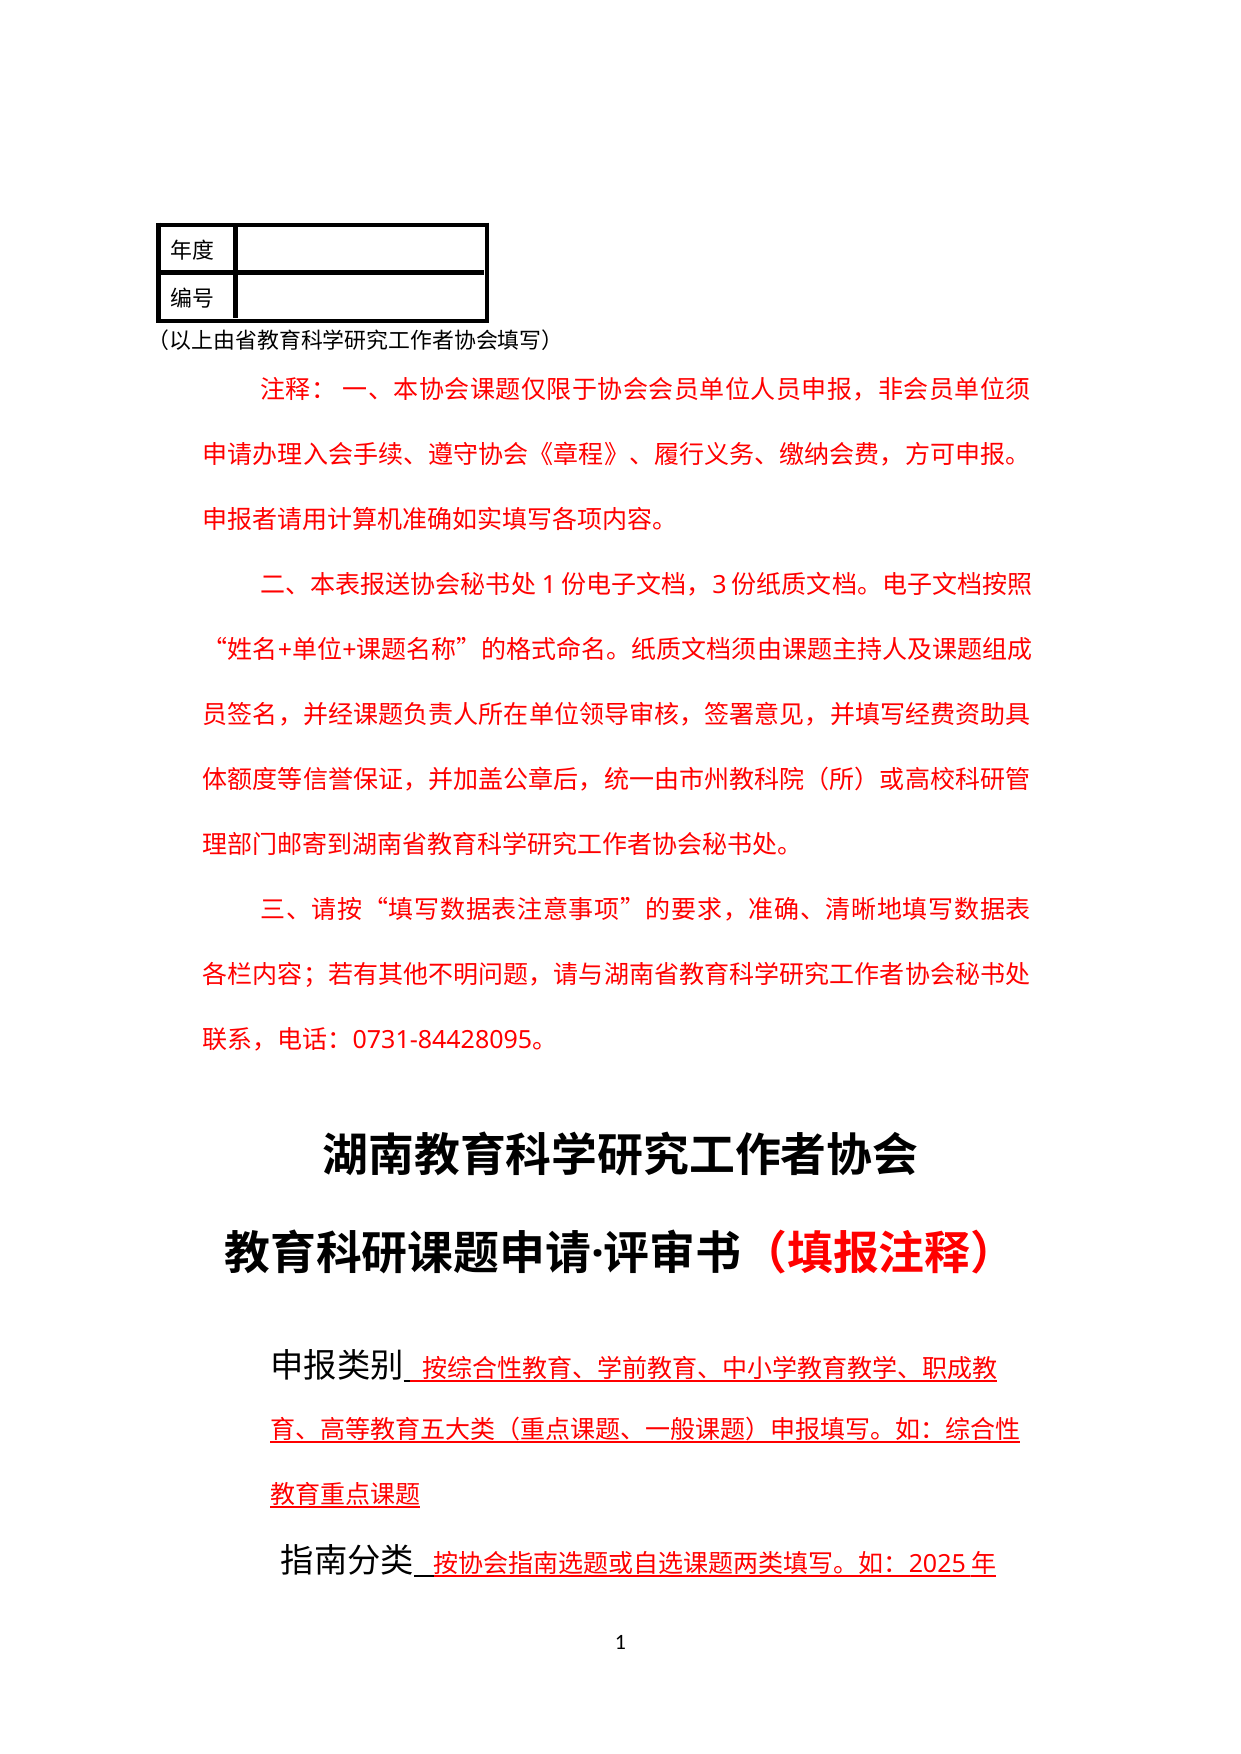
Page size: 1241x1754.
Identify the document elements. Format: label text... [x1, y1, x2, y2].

text 教育科研课题申请·评审书（填报注释） [148, 1201, 1092, 1298]
table_header 年度 [161, 227, 233, 270]
text 二、本表报送协会秘书处1份电子文档，3份纸质文档。电子文档按照“姓名+单位+课题名称”的格式命名。纸质文档须由课题主持人及课题组成员签名，并经课题负责人所在单位领导审核，签署意见，并填写经费资助具体额度等信誉保证，并加盖公章后，统一由市州教科院（所）或高校科研管理部门邮寄到湖南省教育科学研究工作者协会秘书处。 [202, 551, 1033, 876]
text 教育重点课题 [270, 1461, 1022, 1526]
table_cell 编号 [161, 275, 233, 318]
text 指南分类 按协会指南选题或自选课题两类填写。如：2025年 [281, 1526, 1027, 1591]
table_header [238, 227, 485, 270]
text 育、高等教育五大类（重点课题、一般课题）申报填写。如：综合性 [270, 1396, 1022, 1461]
text 湖南教育科学研究工作者协会 [148, 1103, 1092, 1201]
text 三、请按“填写数据表注意事项”的要求，准确、清晰地填写数据表各栏内容；若有其他不明问题，请与湖南省教育科学研究工作者协会秘书处联系，电话：0731-84428095。 [202, 876, 1033, 1071]
text 申报类别 按综合性教育、学前教育、中小学教育教学、职成教 [270, 1331, 1022, 1396]
text 注释： 一、本协会课题仅限于协会会员单位人员申报，非会员单位须申请办理入会手续、遵守协会《章程》、履行义务、缴纳会费，方可申报。申报者请用计算机准确如实填写各项内容。 [202, 356, 1033, 551]
text （以上由省教育科学研究工作者协会填写） [148, 323, 1092, 356]
table_cell [238, 270, 485, 318]
